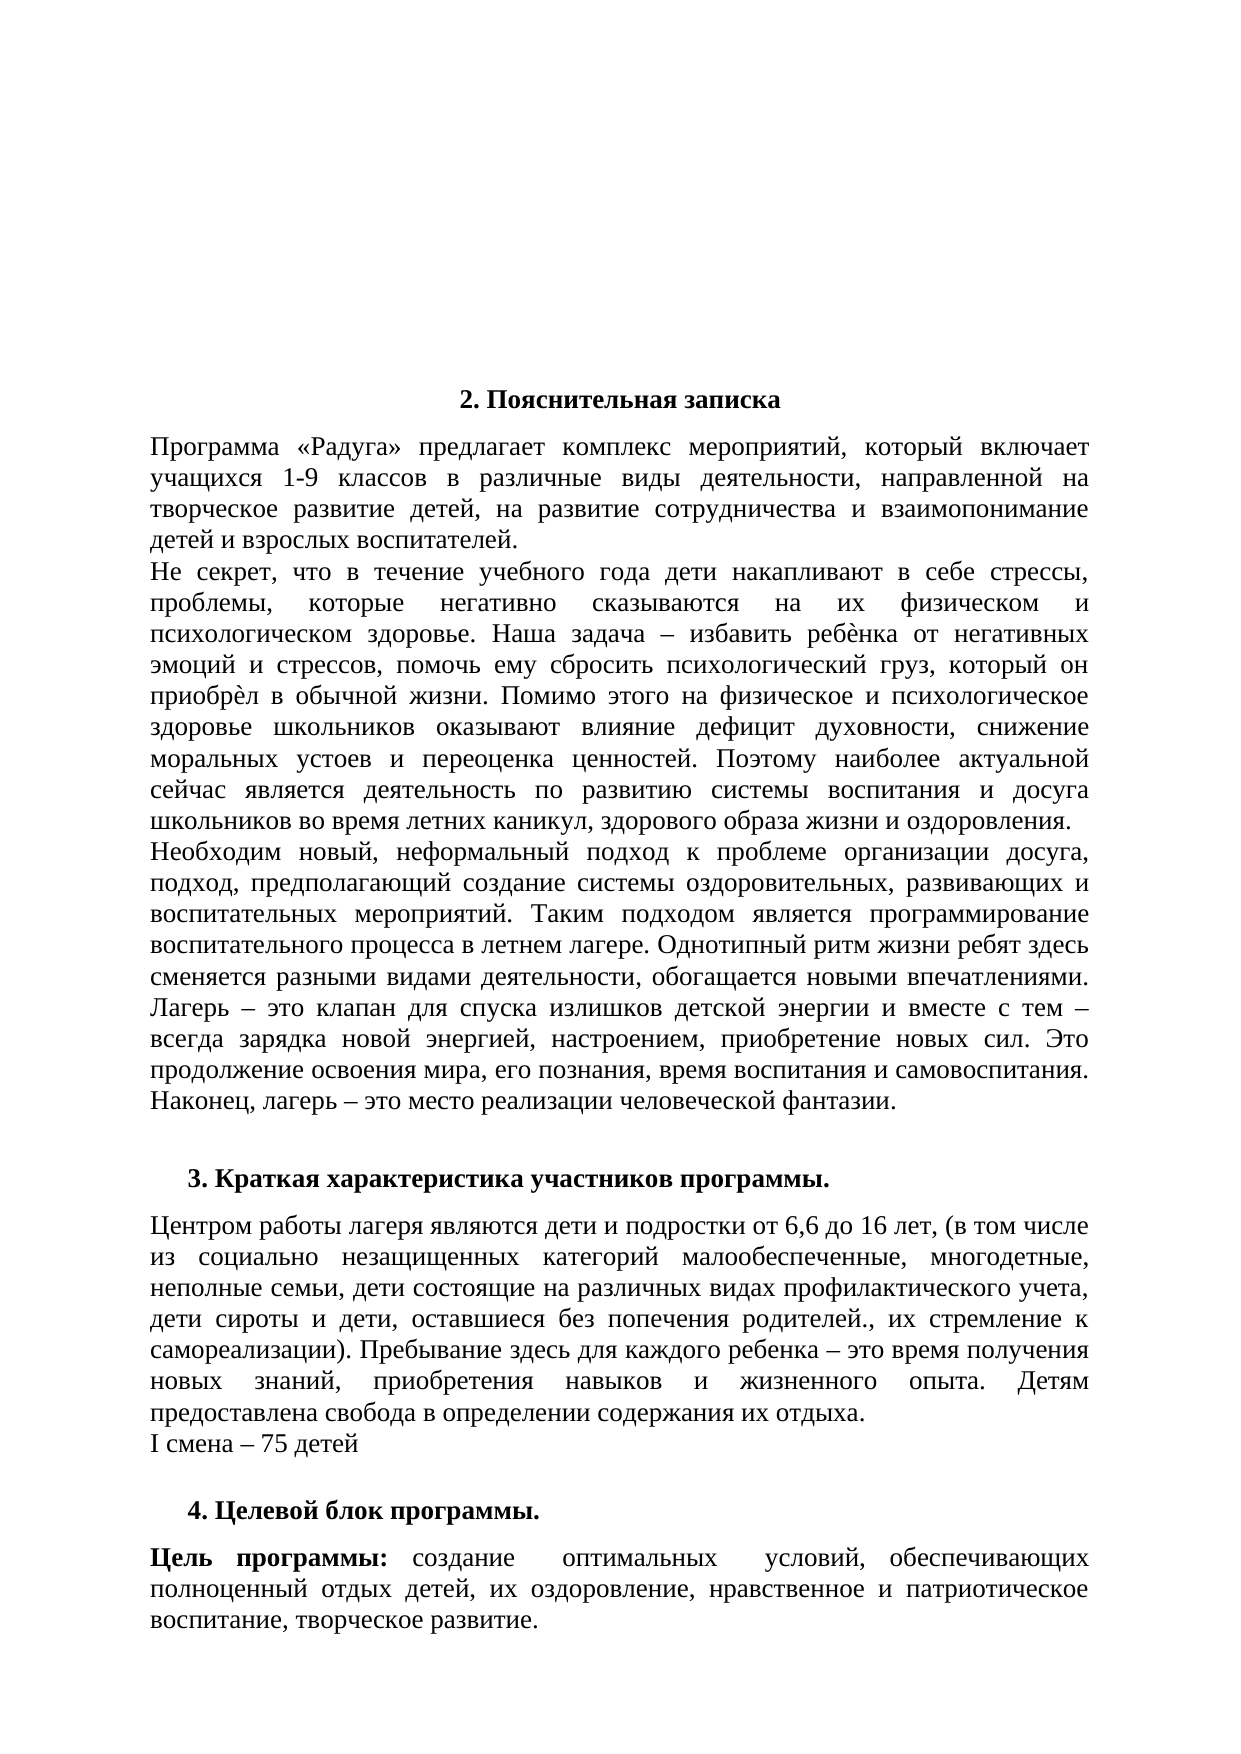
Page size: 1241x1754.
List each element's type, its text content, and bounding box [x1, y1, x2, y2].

text I смена – 75 детей [150, 1427, 1090, 1458]
text Цель программы: создание оптимальных условий, обеспечивающих полноценный отдых детей, их оздоровление, нравственное и патриотическое воспитание, творческое развитие. [150, 1541, 1090, 1634]
text Программа «Радуга» предлагает комплекс мероприятий, который включает учащихся 1-9 классов в различные виды деятельности, направленной на творческое развитие детей, на развитие сотрудничества и взаимопонимание детей и взрослых воспитателей. [150, 430, 1090, 555]
text Необходим новый, неформальный подход к проблеме организации досуга, подход, предполагающий создание системы оздоровительных, развивающих и воспитательных мероприятий. Таким подходом является программирование воспитательного процесса в летнем лагере. Однотипный ритм жизни ребят здесь сменяется разными видами деятельности, обогащается новыми впечатлениями. Лагерь – это клапан для спуска излишков детской энергии и вместе с тем – всегда зарядка новой энергией, настроением, приобретение новых сил. Это продолжение освоения мира, его познания, время воспитания и самовоспитания. Наконец, лагерь – это место реализации человеческой фантазии. [150, 835, 1090, 1115]
text Центром работы лагеря являются дети и подростки от 6,6 до 16 лет, (в том числе из социально незащищенных категорий малообеспеченные, многодетные, неполные семьи, дети состоящие на различных видах профилактического учета, дети сироты и дети, оставшиеся без попечения родителей., их стремление к самореализации). Пребывание здесь для каждого ребенка – это время получения новых знаний, приобретения навыков и жизненного опыта. Детям предоставлена свобода в определении содержания их отдыха. [150, 1209, 1090, 1427]
text 2. Пояснительная записка [150, 383, 1090, 415]
text Не секрет, что в течение учебного года дети накапливают в себе стрессы, проблемы, которые негативно сказываются на их физическом и психологическом здоровье. Наша задача – избавить ребѐнка от негативных эмоций и стрессов, помочь ему сбросить психологический груз, который он приобрѐл в обычной жизни. Помимо этого на физическое и психологическое здоровье школьников оказывают влияние дефицит духовности, снижение моральных устоев и переоценка ценностей. Поэтому наиболее актуальной сейчас является деятельность по развитию системы воспитания и досуга школьников во время летних каникул, здорового образа жизни и оздоровления. [150, 555, 1090, 835]
text 3. Краткая характеристика участников программы. [187, 1162, 1091, 1193]
text 4. Целевой блок программы. [187, 1494, 1091, 1525]
